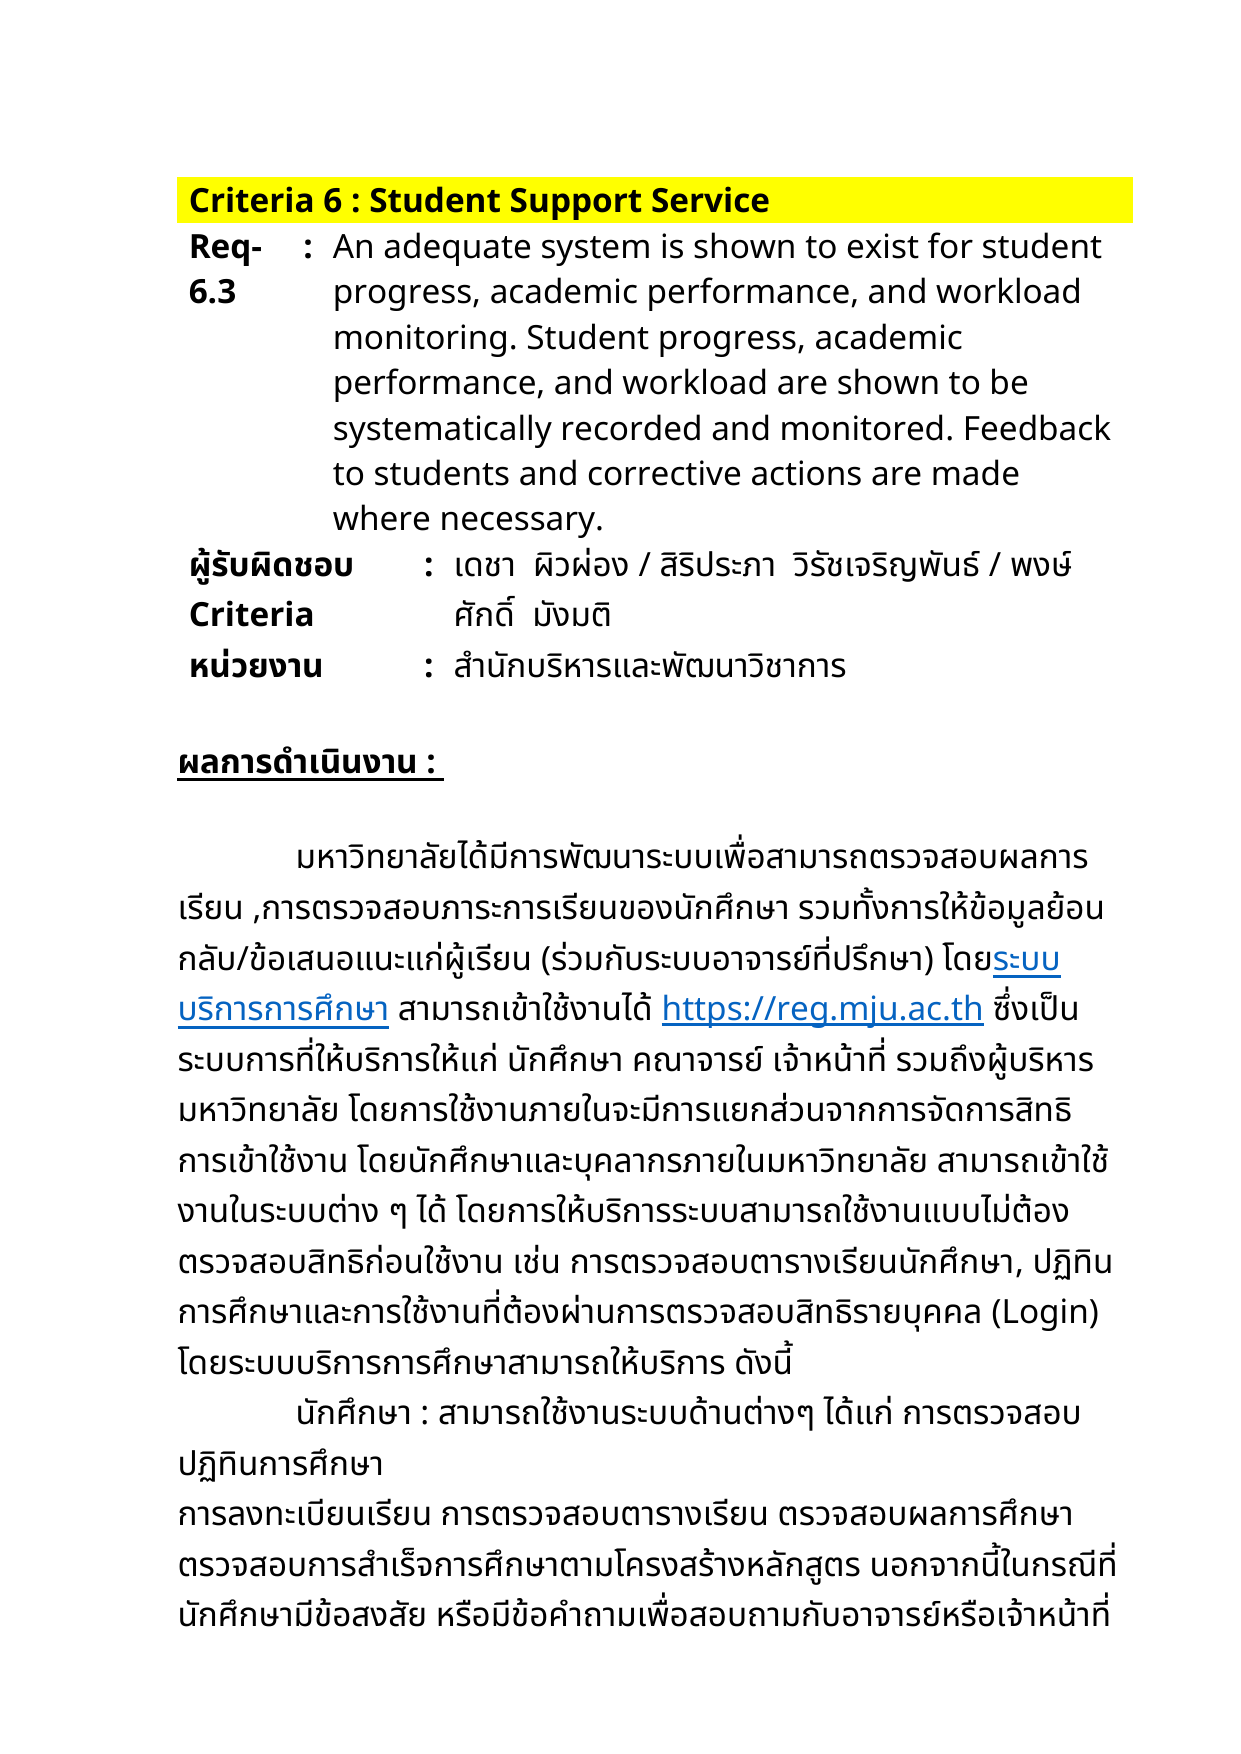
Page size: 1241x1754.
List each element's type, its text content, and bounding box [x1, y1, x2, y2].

text มหาวิทยาลัยได้มีการพัฒนาระบบเพื่อสามารถตรวจสอบผลการเรียน ,การตรวจสอบภาระการเรียนของนักศึกษา รวมทั้งการให้ข้อมูลย้อนกลับ/ข้อเสนอแนะแก่ผู้เรียน (ร่วมกับระบบอาจารย์ที่ปรึกษา) โดยระบบบริการการศึกษา สามารถเข้าใช้งานได้ https://reg.mju.ac.th ซึ่งเป็นระบบการที่ให้บริการให้แก่ นักศึกษา คณาจารย์ เจ้าหน้าที่ รวมถึงผู้บริหารมหาวิทยาลัย โดยการใช้งานภายในจะมีการแยกส่วนจากการจัดการสิทธิการเข้าใช้งาน โดยนักศึกษาและบุคลากรภายในมหาวิทยาลัย สามารถเข้าใช้งานในระบบต่าง ๆ ได้ โดยการให้บริการระบบสามารถใช้งานแบบไม่ต้องตรวจสอบสิทธิก่อนใช้งาน เช่น การตรวจสอบตารางเรียนนักศึกษา, ปฏิทินการศึกษาและการใช้งานที่ต้องผ่านการตรวจสอบสิทธิรายบุคคล (Login) โดยระบบบริการการศึกษาสามารถให้บริการ ดังนี้ [177, 833, 1122, 1389]
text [177, 1389, 1122, 1641]
table_cell ผู้รับผิดชอบ Criteria [177, 541, 413, 642]
table_cell : [292, 223, 321, 541]
table_cell : [413, 642, 442, 692]
table_cell สำนักบริหารและพัฒนาวิชาการ [442, 642, 1133, 692]
table_header Criteria 6 : Student Support Service [177, 177, 1133, 223]
table_cell : [413, 541, 442, 642]
text ผลการดำเนินงาน : [177, 737, 1122, 788]
table_cell เดชา ผิวผ่อง / สิริประภา วิรัชเจริญพันธ์ / พงษ์ศักดิ์ มังมติ [442, 541, 1133, 642]
table_cell Req-6.3 [177, 223, 292, 541]
table_cell An adequate system is shown to exist for student progress, academic performance, and workload monitoring. Student progress, academic performance, and workload are shown to be systematically recorded and monitored. Feedback to students and corrective actions are made where necessary. [321, 223, 1133, 541]
table_cell หน่วยงาน [177, 642, 413, 692]
